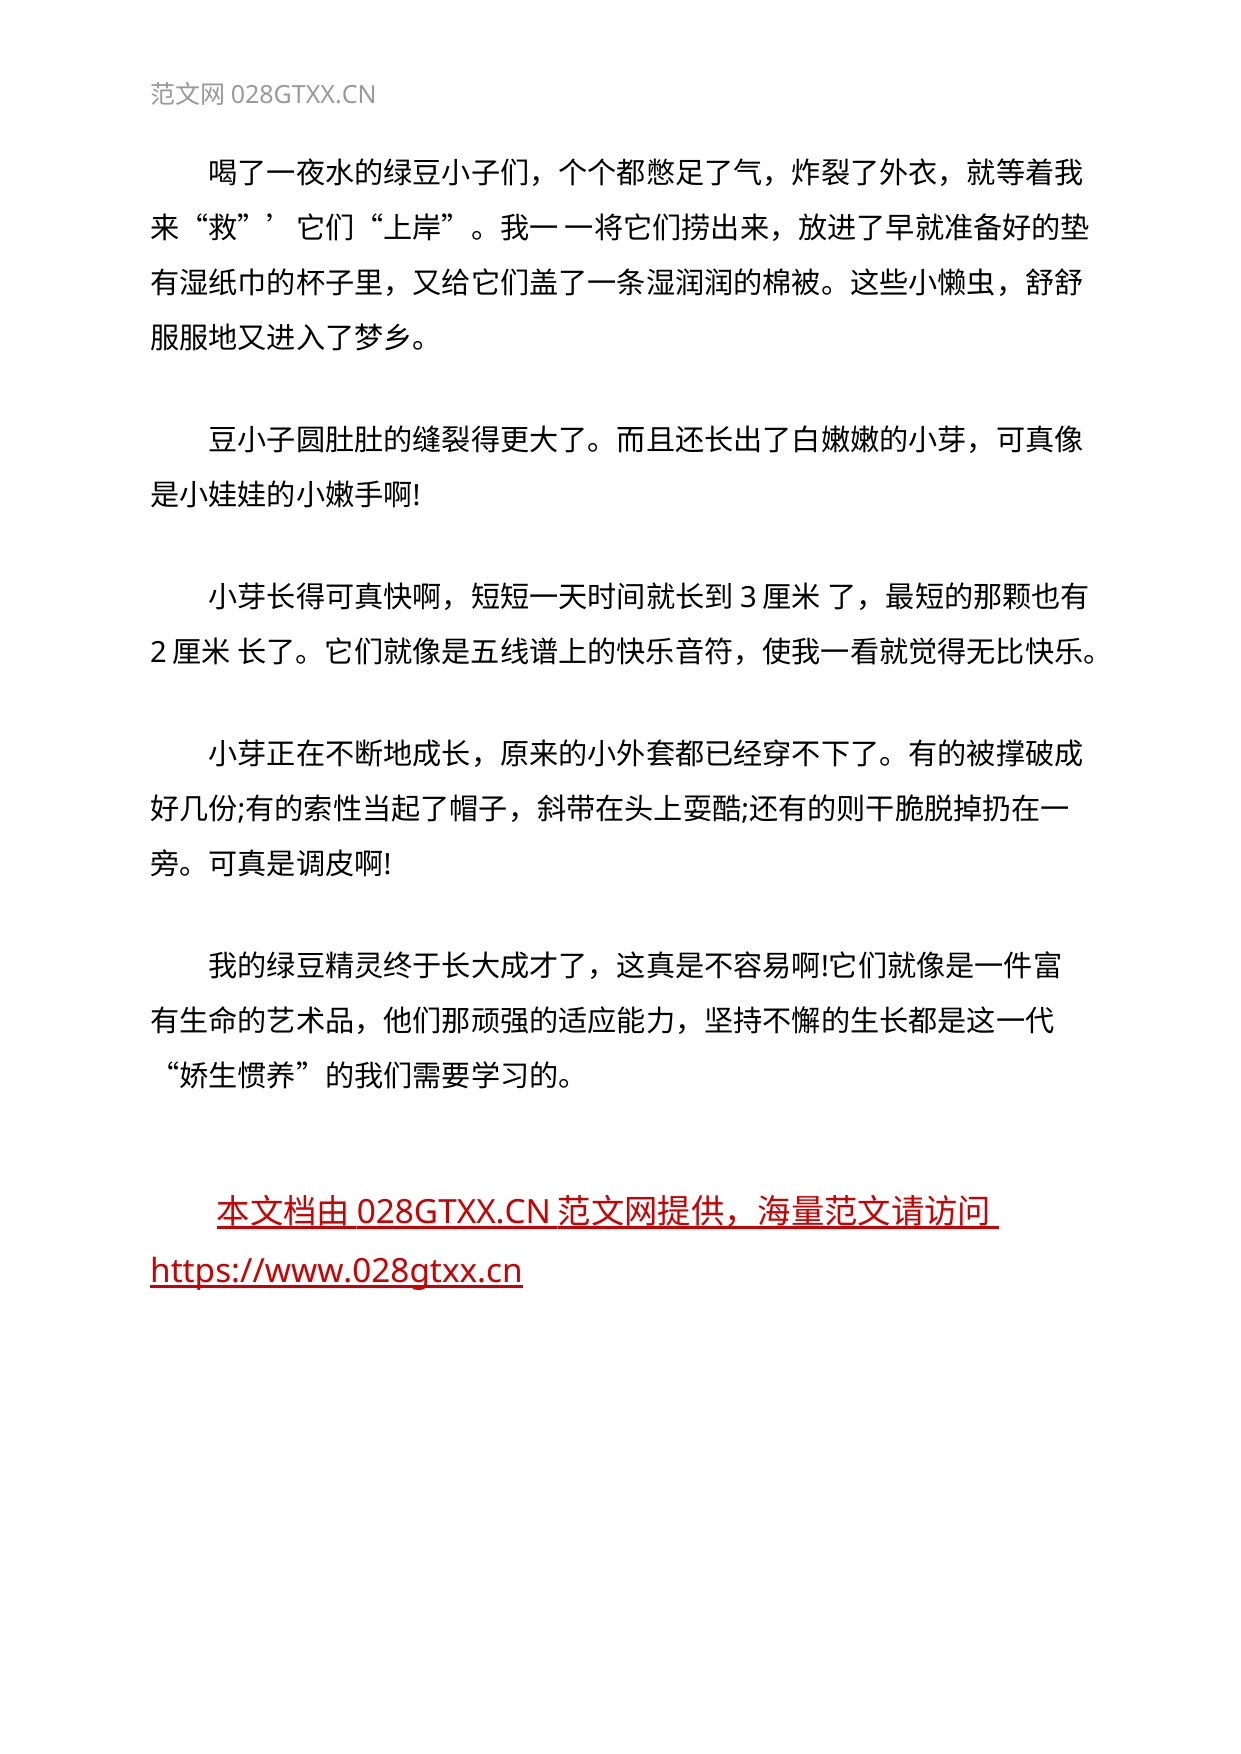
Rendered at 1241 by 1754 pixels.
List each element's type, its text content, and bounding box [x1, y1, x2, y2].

text 豆小子圆肚肚的缝裂得更大了。而且还长出了白嫩嫩的小芽，可真像是小娃娃的小嫩手啊! [150, 416, 1090, 514]
text 我的绿豆精灵终于长大成才了，这真是不容易啊!它们就像是一件富有生命的艺术品，他们那顽强的适应能力，坚持不懈的生长都是这一代“娇生惯养”的我们需要学习的。 [150, 942, 1090, 1094]
text 喝了一夜水的绿豆小子们，个个都憋足了气，炸裂了外衣，就等着我来“救”’它们“上岸”。我一 一将它们捞出来，放进了早就准备好的垫有湿纸巾的杯子里，又给它们盖了一条湿润润的棉被。这些小懒虫，舒舒服服地又进入了梦乡。 [150, 150, 1090, 357]
text 小芽正在不断地成长，原来的小外套都已经穿不下了。有的被撑破成好几份;有的索性当起了帽子，斜带在头上耍酷;还有的则干脆脱掉扔在一旁。可真是调皮啊! [150, 730, 1090, 883]
text 小芽长得可真快啊，短短一天时间就长到 3厘米 了，最短的那颗也有 2厘米 长了。它们就像是五线谱上的快乐音符，使我一看就觉得无比快乐。 [150, 573, 1090, 671]
text 本文档由028GTXX.CN范文网提供，海量范文请访问 https://www.028gtxx.cn [150, 1185, 1090, 1292]
